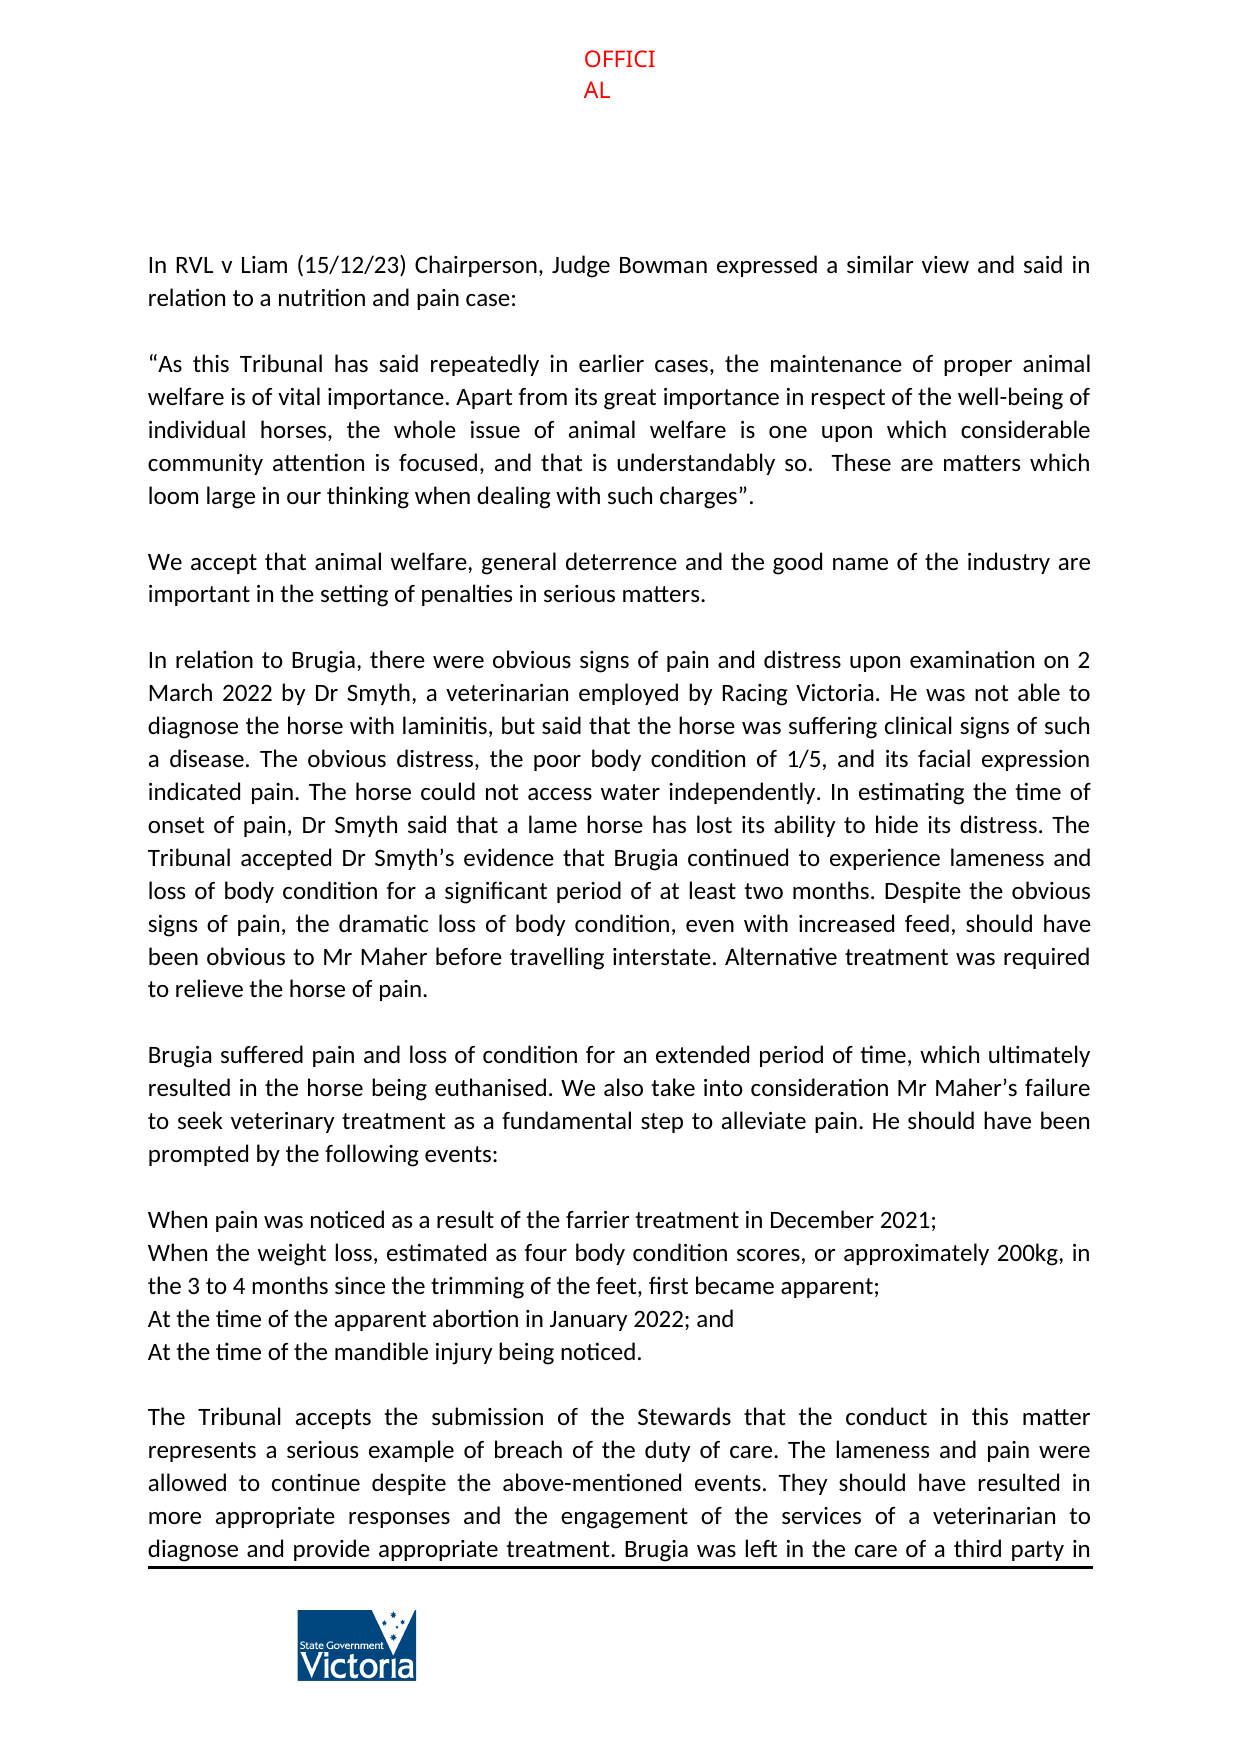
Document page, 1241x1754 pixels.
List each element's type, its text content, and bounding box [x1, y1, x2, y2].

text When the weight loss, estimated as four body condition scores, or approximately 200kg, in the 3 to 4 months since the trimming of the feet, first became apparent; [148, 1237, 1093, 1300]
text When pain was noticed as a result of the farrier treatment in December 2021; [148, 1204, 1093, 1234]
text At the time of the mandible injury being noticed. [148, 1336, 1093, 1366]
text In relation to Brugia, there were obvious signs of pain and distress upon examination on 2 March 2022 by Dr Smyth, a veterinarian employed by Racing Victoria. He was not able to diagnose the horse with laminitis, but said that the horse was suffering clinical signs of such a disease. The obvious distress, the poor body condition of 1/5, and its facial expression indicated pain. The horse could not access water independently. In estimating the time of onset of pain, Dr Smyth said that a lame horse has lost its ability to hide its distress. The Tribunal accepted Dr Smyth’s evidence that Brugia continued to experience lameness and loss of body condition for a significant period of at least two months. Despite the obvious signs of pain, the dramatic loss of body condition, even with increased feed, should have been obvious to Mr Maher before travelling interstate. Alternative treatment was required to relieve the horse of pain. [148, 644, 1093, 1004]
text Brugia suffered pain and loss of condition for an extended period of time, which ultimately resulted in the horse being euthanised. We also take into consideration Mr Maher’s failure to seek veterinary treatment as a fundamental step to alleviate pain. He should have been prompted by the following events: [148, 1039, 1093, 1169]
text In RVL v Liam (15/12/23) Chairperson, Judge Bowman expressed a similar view and said in relation to a nutrition and pain case: [148, 249, 1093, 313]
text “As this Tribunal has said repeatedly in earlier cases, the maintenance of proper animal welfare is of vital importance. Apart from its great importance in respect of the well-being of individual horses, the whole issue of animal welfare is one upon which considerable community attention is focused, and that is understandably so. These are matters which loom large in our thinking when dealing with such charges”. [148, 348, 1093, 510]
text At the time of the apparent abortion in January 2022; and [148, 1303, 1093, 1333]
text We accept that animal welfare, general deterrence and the good name of the industry are important in the setting of penalties in serious matters. [148, 546, 1093, 609]
picture [297, 1610, 417, 1681]
